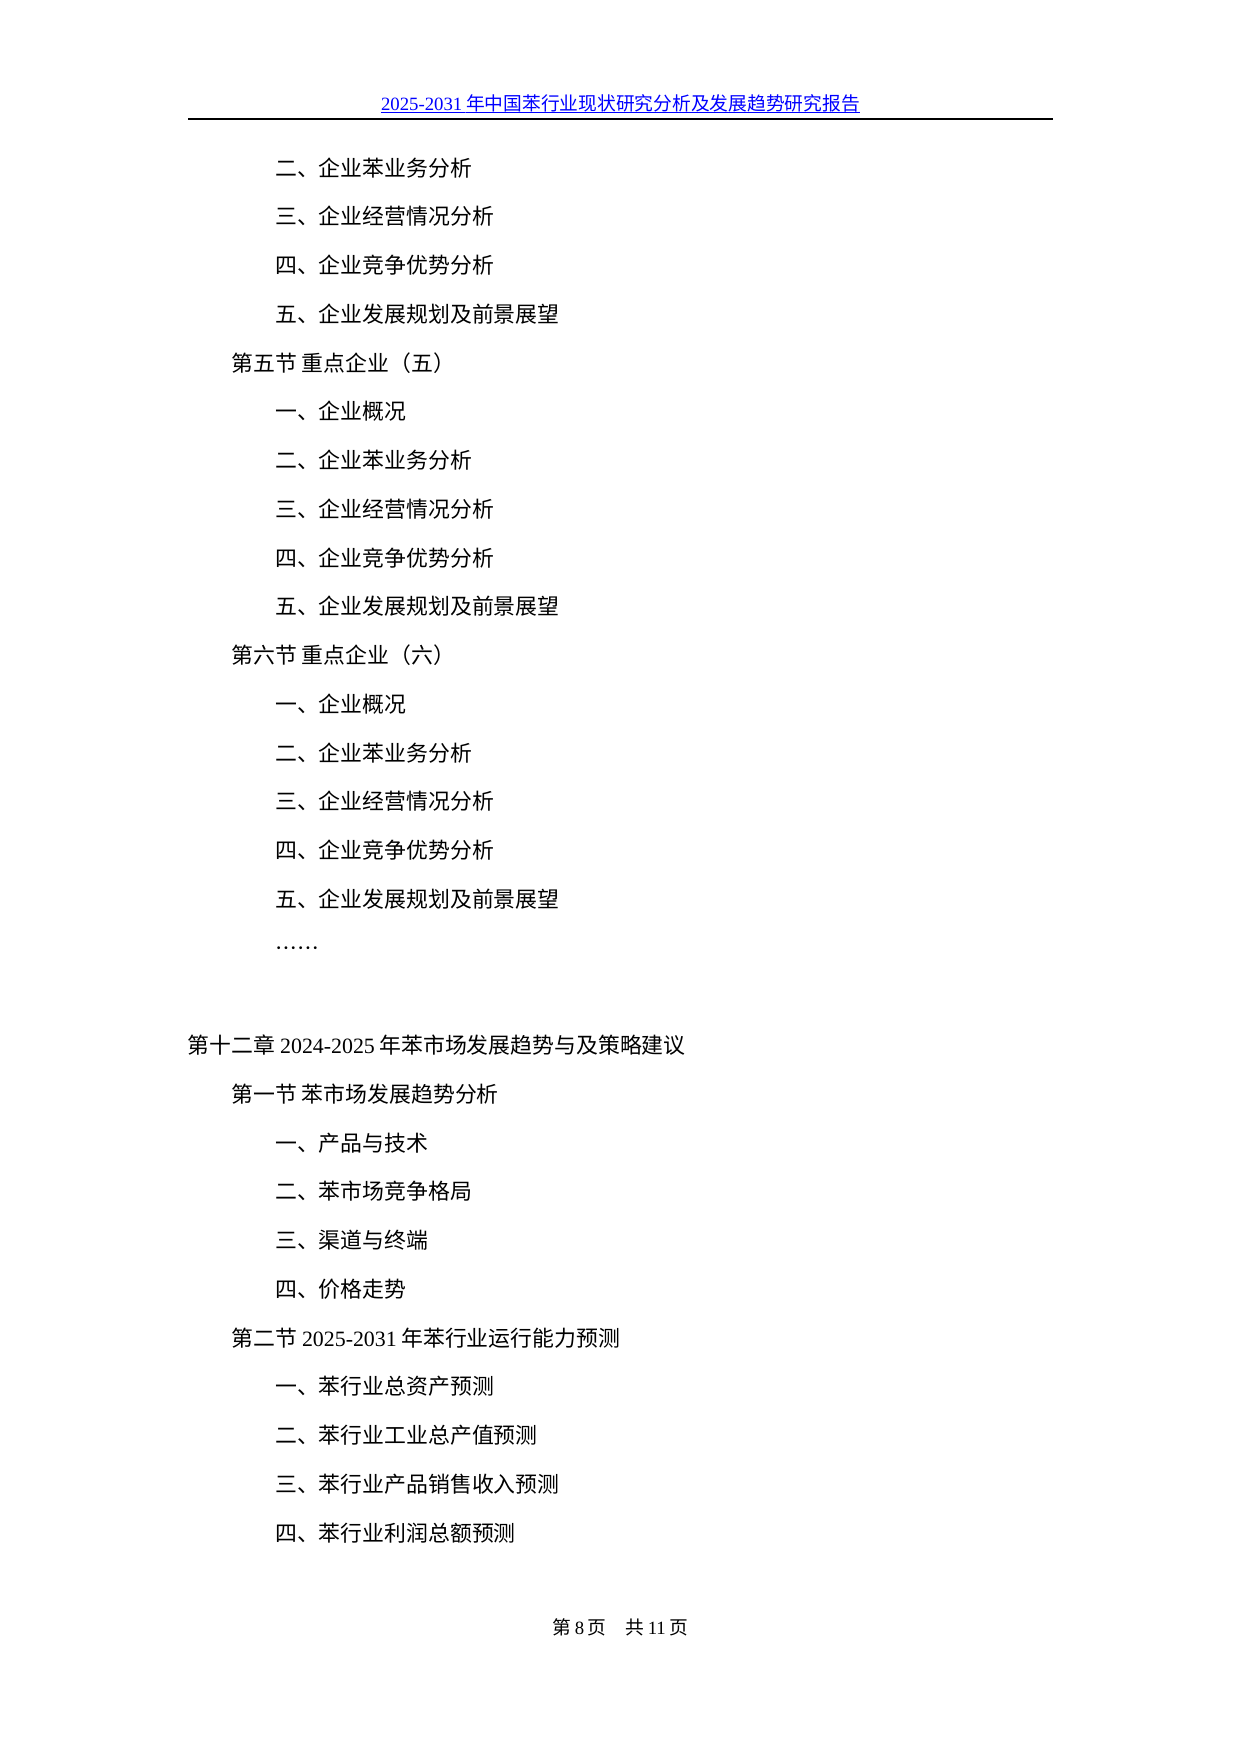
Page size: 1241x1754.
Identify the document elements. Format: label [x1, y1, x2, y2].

text [187, 150, 1053, 1548]
